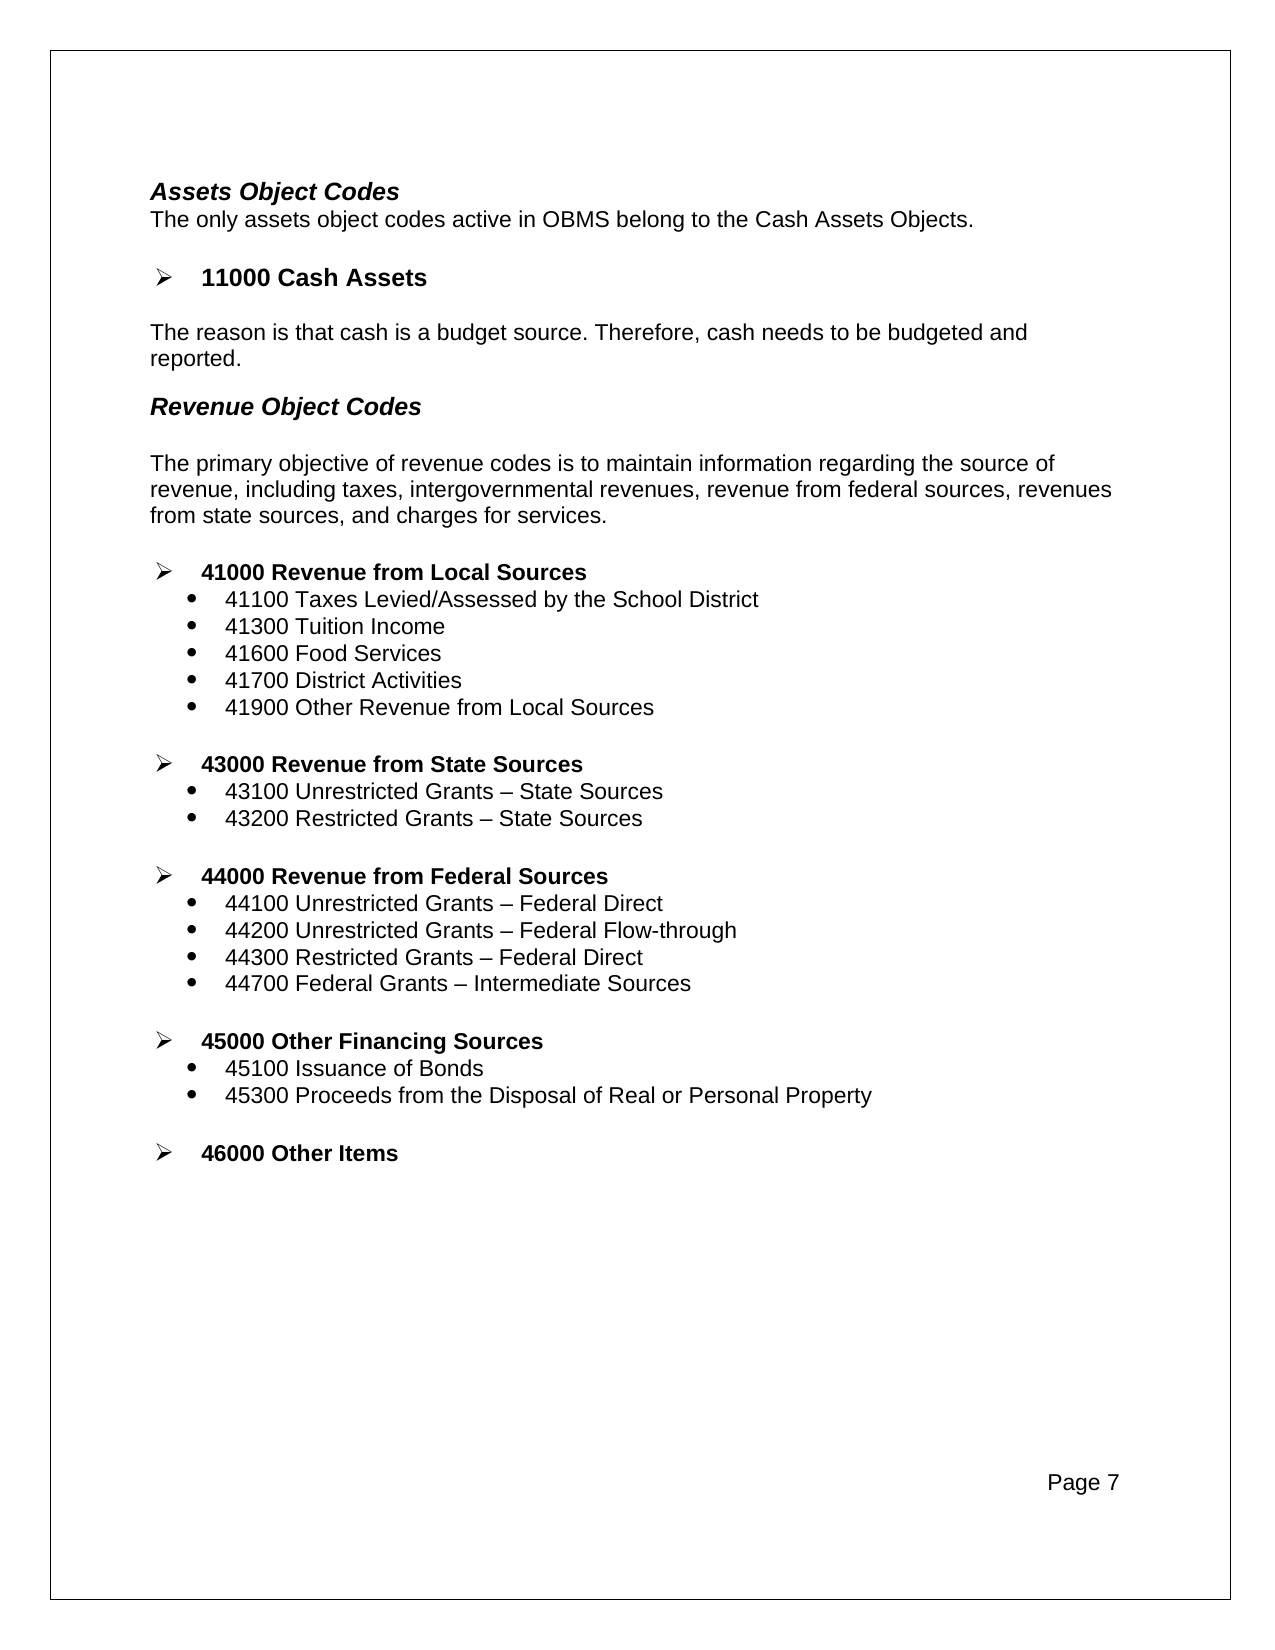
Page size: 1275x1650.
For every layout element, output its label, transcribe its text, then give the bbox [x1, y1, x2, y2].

text The only assets object codes active in OBMS belong to the Cash Assets Objects. [150, 206, 1126, 232]
list 46000 Other Items [154, 1139, 1230, 1166]
list 44300 Restricted Grants – Federal Direct [187, 943, 1124, 970]
list 41000 Revenue from Local Sources [154, 559, 1230, 586]
list 44700 Federal Grants – Intermediate Sources [187, 970, 1124, 997]
list 45000 Other Financing Sources [154, 1028, 1230, 1055]
list 44000 Revenue from Federal Sources [154, 863, 1230, 890]
list 43100 Unrestricted Grants – State Sources [187, 778, 1124, 805]
list 41600 Food Services [187, 640, 1230, 667]
text The primary objective of revenue codes is to maintain information regarding the source of revenue, including taxes, intergovernmental revenues, revenue from federal sources, revenues from state sources, and charges for services. [150, 449, 1124, 528]
list 45100 Issuance of Bonds [187, 1055, 1124, 1082]
list 11000 Cash Assets [154, 263, 1230, 292]
list 41900 Other Revenue from Local Sources [187, 694, 1230, 721]
list 43000 Revenue from State Sources [154, 751, 1230, 778]
list 43200 Restricted Grants – State Sources [187, 805, 1124, 832]
text The reason is that cash is a budget source. Therefore, cash needs to be budgeted and reported. [150, 318, 1126, 371]
list 44200 Unrestricted Grants – Federal Flow-through [187, 917, 1124, 943]
list 44100 Unrestricted Grants – Federal Direct [187, 890, 1124, 917]
subtitle Revenue Object Codes [150, 392, 1230, 421]
list 45300 Proceeds from the Disposal of Real or Personal Property [187, 1082, 1124, 1109]
list 41100 Taxes Levied/Assessed by the School District [187, 586, 1230, 613]
subtitle Assets Object Codes [150, 177, 1230, 206]
list 41700 District Activities [187, 667, 1230, 694]
list 41300 Tuition Income [187, 613, 1230, 640]
